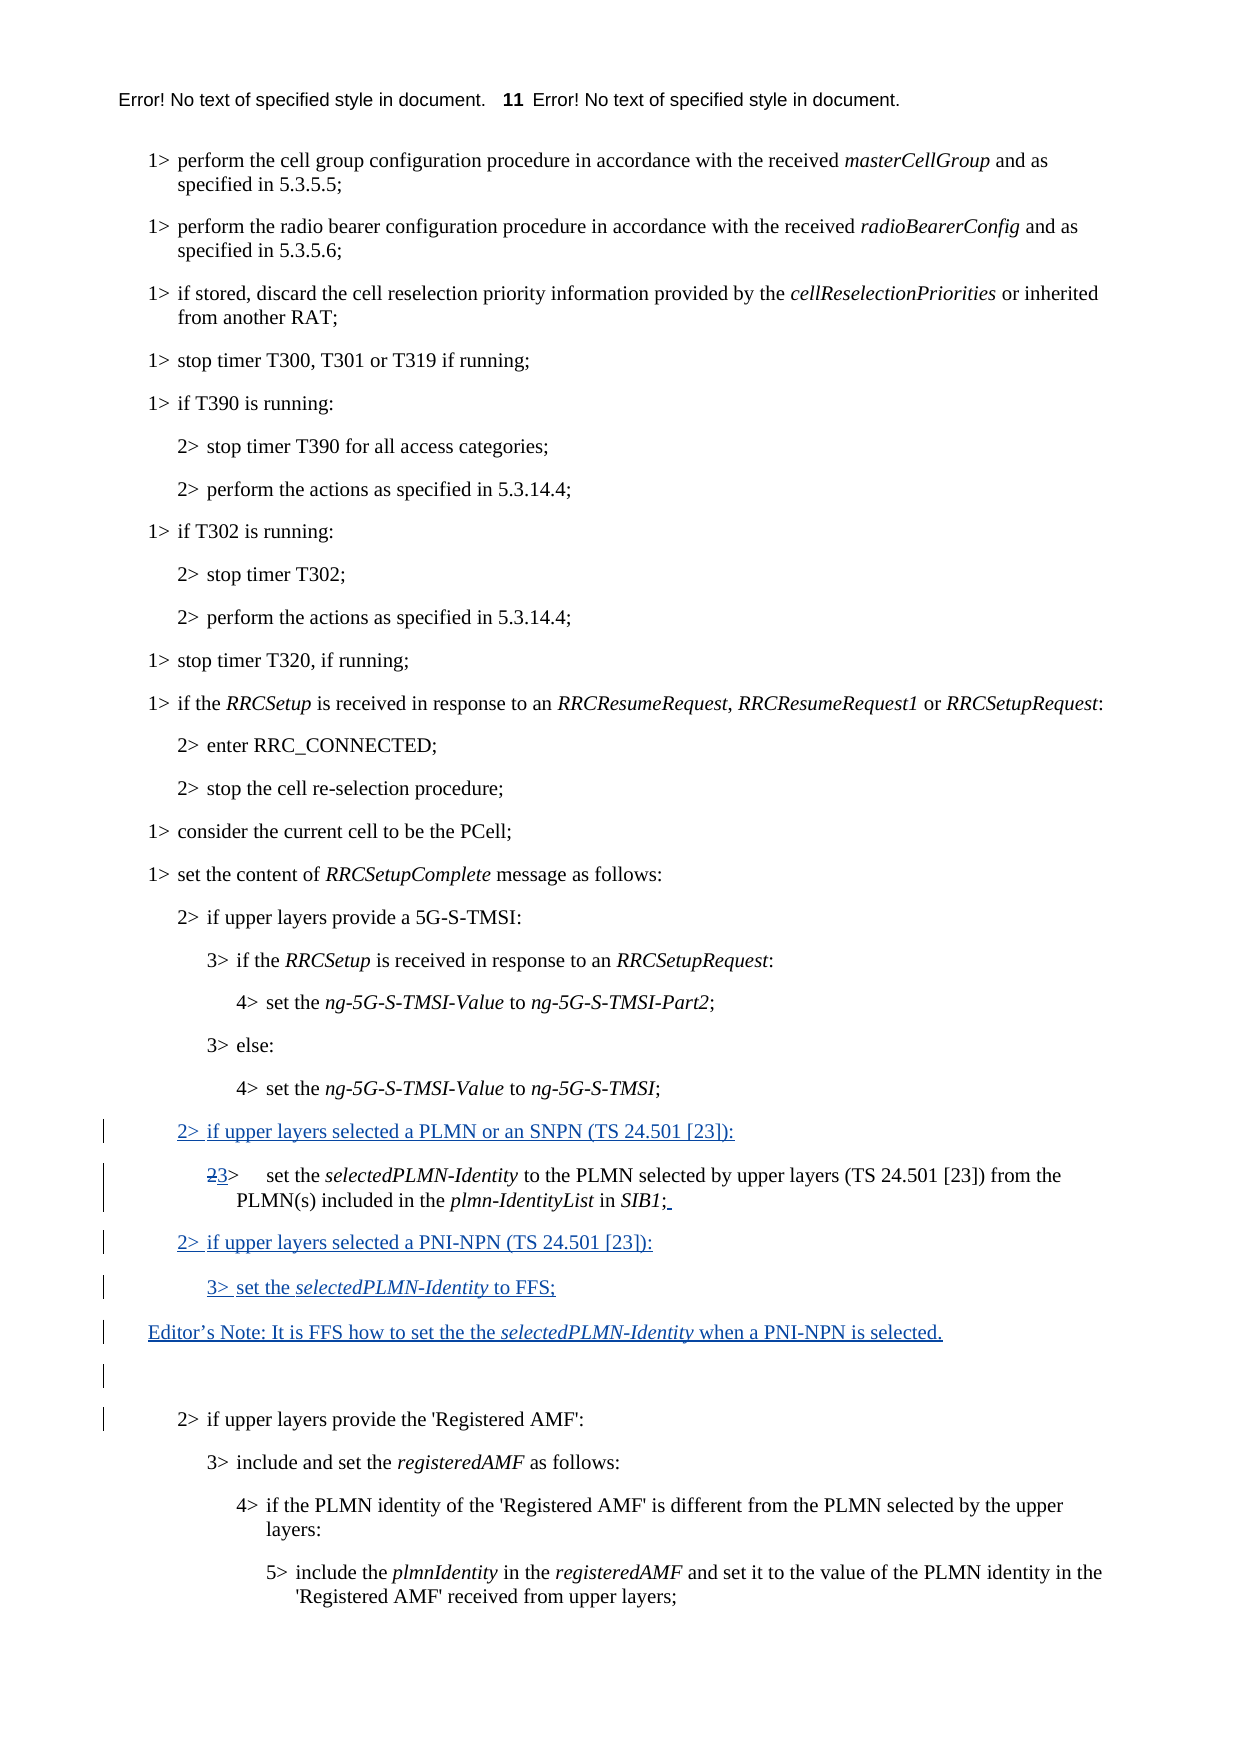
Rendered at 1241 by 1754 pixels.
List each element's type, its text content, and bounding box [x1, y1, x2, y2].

text 2> if upper layers provide a 5G-S-TMSI: [177, 905, 1122, 929]
text 2> perform the actions as specified in 5.3.14.4; [177, 477, 1122, 501]
text 1> stop timer T320, if running; [148, 648, 1122, 672]
text > set the selectedPLMN-Identity to the PLMN selected by upper layers (TS 24.501 [23]) from the PLMN(s) included in the plmn-IdentityList in SIB1; [207, 1163, 1122, 1212]
text 1> if T390 is running: [148, 391, 1122, 415]
text 2> stop timer T390 for all access categories; [177, 434, 1122, 458]
text 3> include and set the registeredAMF as follows: [207, 1450, 1122, 1474]
text 1> if stored, discard the cell reselection priority information provided by the cellReselectionPriorities or inherited from another RAT; [148, 281, 1122, 329]
text 1> if the RRCSetup is received in response to an RRCResumeRequest, RRCResumeRequest1 or RRCSetupRequest: [148, 691, 1122, 715]
text 1> stop timer T300, T301 or T319 if running; [148, 348, 1122, 372]
text 4> set the ng-5G-S-TMSI-Value to ng-5G-S-TMSI-Part2; [236, 990, 1122, 1014]
text 2> perform the actions as specified in 5.3.14.4; [177, 605, 1122, 629]
text 2> stop the cell re-selection procedure; [177, 776, 1122, 800]
text 1> set the content of RRCSetupComplete message as follows: [148, 862, 1122, 886]
text 1> perform the radio bearer configuration procedure in accordance with the received radioBearerConfig and as specified in 5.3.5.6; [148, 214, 1122, 262]
text 3> else: [207, 1033, 1122, 1057]
text 4> set the ng-5G-S-TMSI-Value to ng-5G-S-TMSI; [236, 1076, 1122, 1100]
text 5> include the plmnIdentity in the registeredAMF and set it to the value of the PLMN identity in the 'Registered AMF' received from upper layers; [266, 1560, 1122, 1608]
text 2> enter RRC_CONNECTED; [177, 733, 1122, 757]
text 4> if the PLMN identity of the 'Registered AMF' is different from the PLMN selected by the upper layers: [236, 1493, 1122, 1541]
text 1> perform the cell group configuration procedure in accordance with the received masterCellGroup and as specified in 5.3.5.5; [148, 147, 1122, 196]
text 2> stop timer T302; [177, 562, 1122, 586]
text 1> consider the current cell to be the PCell; [148, 819, 1122, 843]
text 3> if the RRCSetup is received in response to an RRCSetupRequest: [207, 947, 1122, 972]
text 2> if upper layers provide the 'Registered AMF': [177, 1407, 1122, 1431]
text 1> if T302 is running: [148, 519, 1122, 543]
